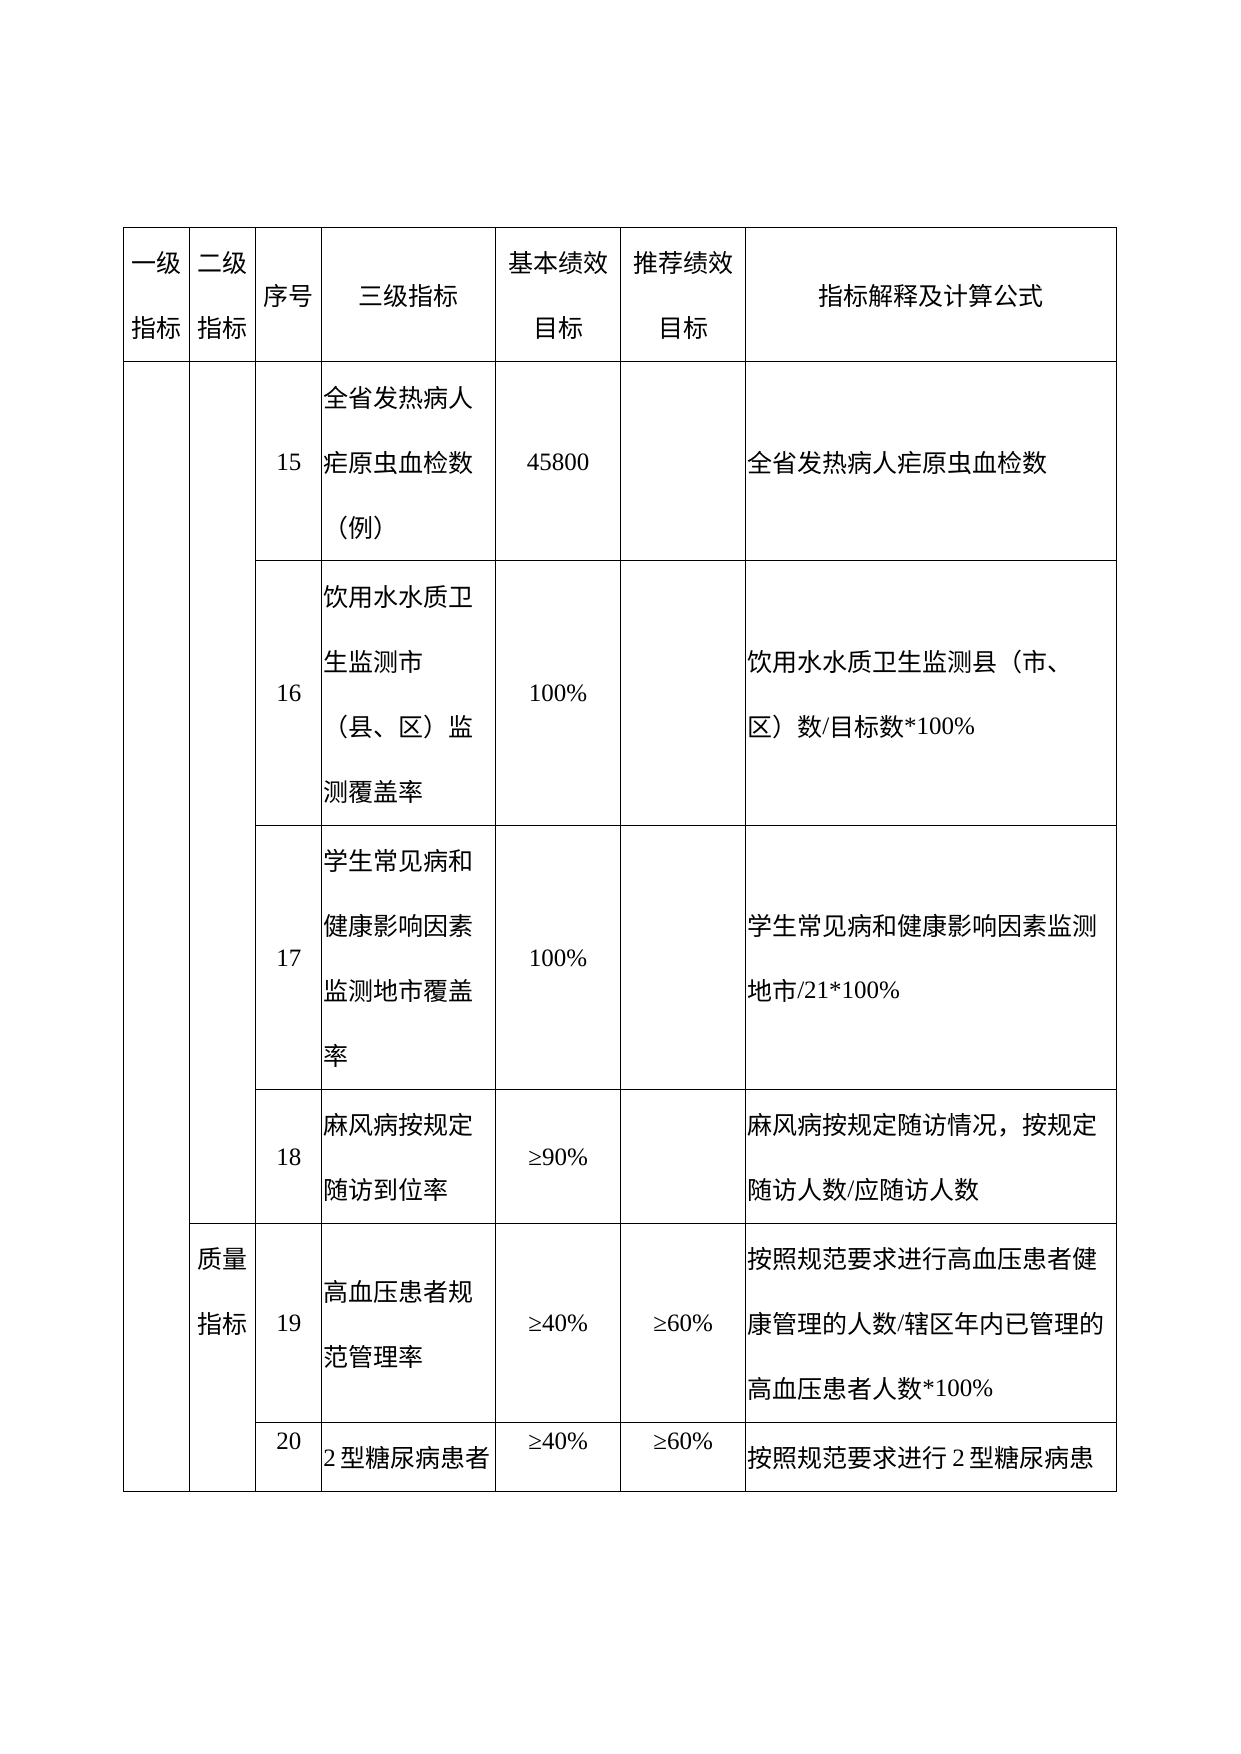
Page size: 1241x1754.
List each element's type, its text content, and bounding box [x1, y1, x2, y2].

table_cell 15 [256, 362, 321, 560]
table_cell 麻风病按规定随访情况，按规定随访人数/应随访人数 [746, 1090, 1116, 1223]
table_header 二级指标 [190, 228, 255, 361]
table_cell ≥40% [496, 1224, 620, 1422]
table_cell [621, 362, 745, 560]
table_cell 按照规范要求进行高血压患者健康管理的人数/辖区年内已管理的高血压患者人数*100% [746, 1224, 1116, 1422]
table_cell ≥40% [496, 1423, 620, 1491]
table_cell 学生常见病和健康影响因素监测地市覆盖率 [322, 826, 495, 1089]
table_header 一级 指标 [124, 228, 189, 361]
table_header 指标解释及计算公式 [746, 228, 1116, 361]
table_cell [621, 1090, 745, 1223]
table_cell 18 [256, 1090, 321, 1223]
table_cell 学生常见病和健康影响因素监测地市/21*100% [746, 826, 1116, 1089]
table_cell 2型糖尿病患者规范管理率 [322, 1423, 495, 1491]
table_cell 麻风病按规定随访到位率 [322, 1090, 495, 1223]
table_cell ≥90% [496, 1090, 620, 1223]
table_cell 19 [256, 1224, 321, 1422]
table_cell 全省发热病人疟原虫血检数（例） [322, 362, 495, 560]
table_cell 100% [496, 561, 620, 824]
table_cell 100% [496, 826, 620, 1089]
table_header 三级指标 [322, 228, 495, 361]
table_cell [621, 826, 745, 1089]
table_cell 饮用水水质卫生监测市（县、区）监测覆盖率 [322, 561, 495, 824]
table_cell 16 [256, 561, 321, 824]
table_cell 质量指标 [190, 1224, 255, 1491]
table_header 推荐绩效目标 [621, 228, 745, 361]
table_cell 饮用水水质卫生监测县（市、区）数/目标数*100% [746, 561, 1116, 824]
table_cell 17 [256, 826, 321, 1089]
table_cell 20 [256, 1423, 321, 1491]
table_cell 高血压患者规范管理率 [322, 1224, 495, 1422]
table_header 序号 [256, 228, 321, 361]
table_cell [621, 561, 745, 824]
table_cell ≥60% [621, 1423, 745, 1491]
table_header 基本绩效目标 [496, 228, 620, 361]
table_cell 全省发热病人疟原虫血检数 [746, 362, 1116, 560]
table_cell ≥60% [621, 1224, 745, 1422]
table_cell 45800 [496, 362, 620, 560]
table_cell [746, 1423, 1116, 1491]
